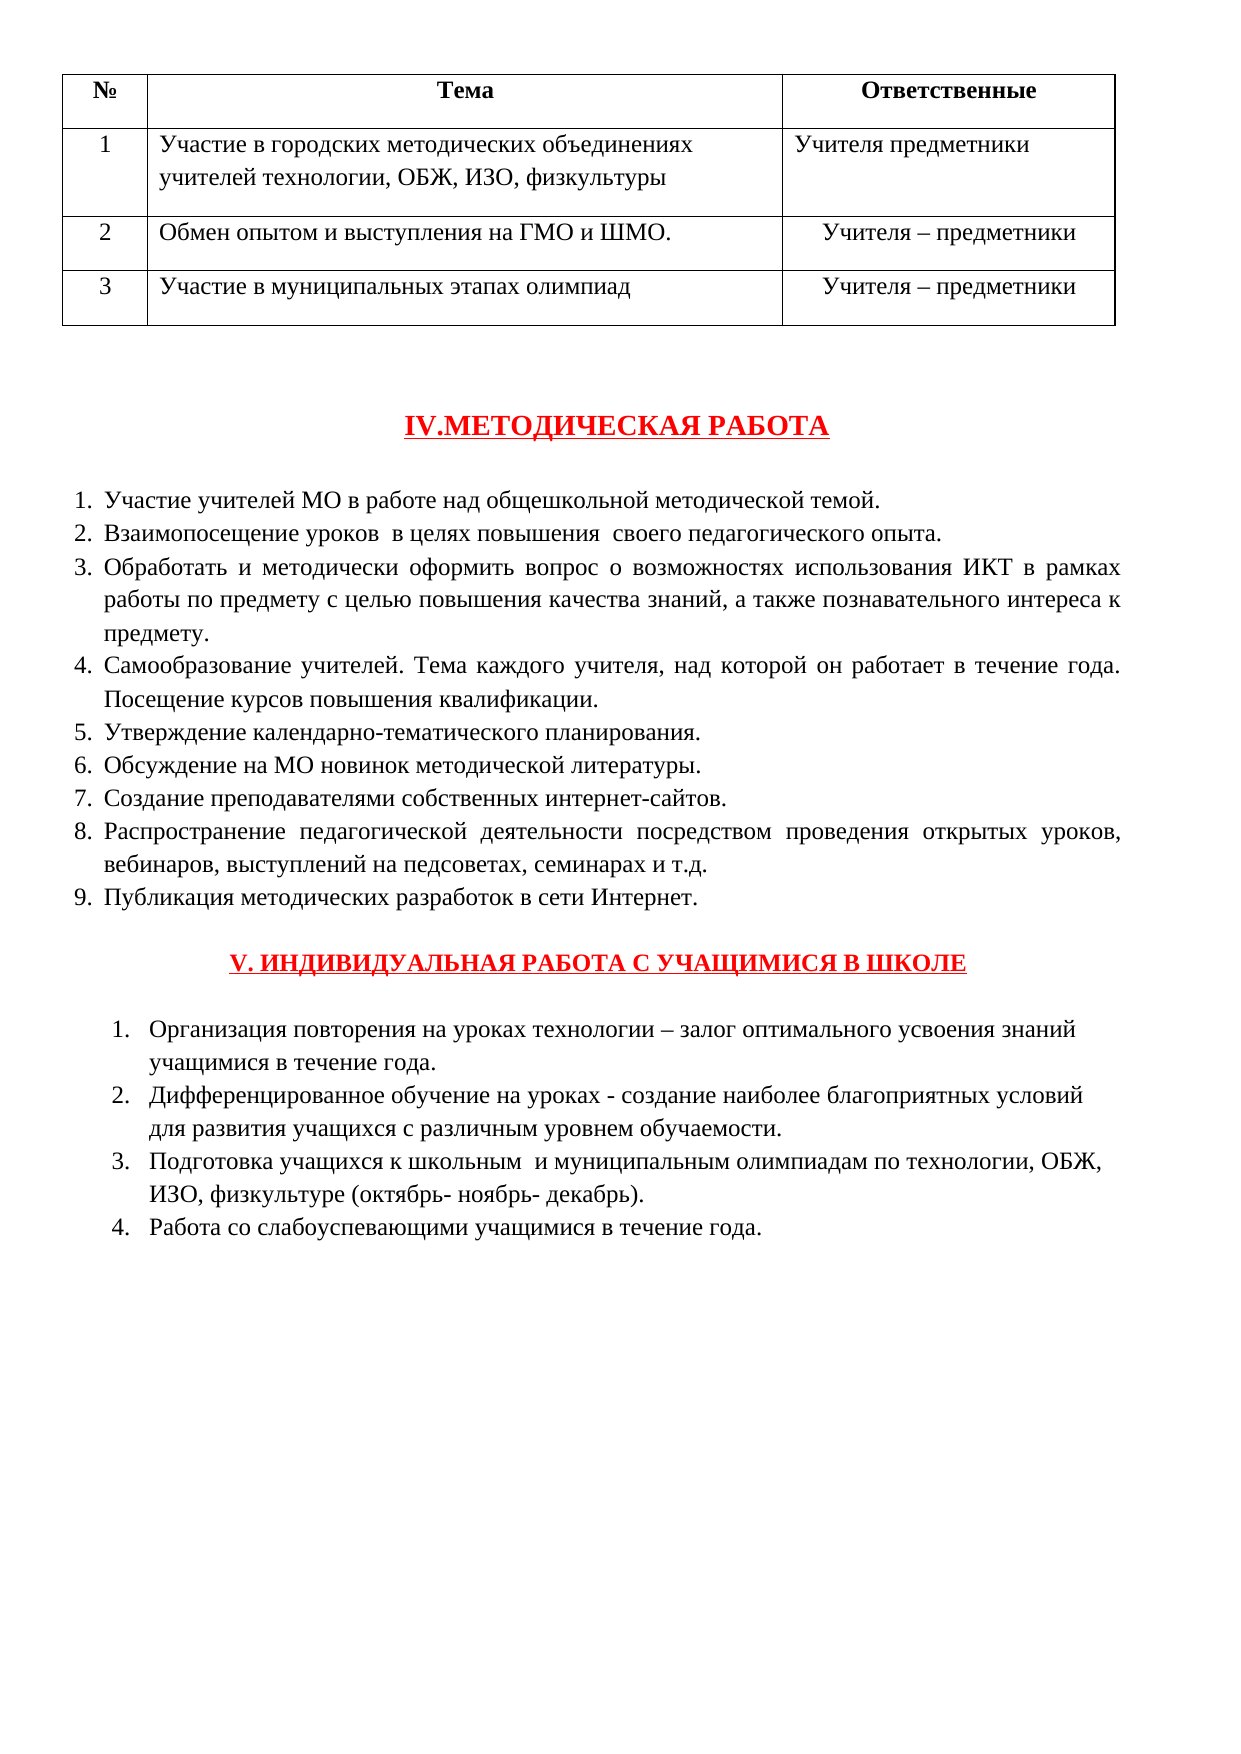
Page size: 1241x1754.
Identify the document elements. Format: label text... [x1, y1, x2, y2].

table_cell Участие в муниципальных этапах олимпиад [148, 271, 782, 325]
table_cell Участие в городских методических объединениях учителей технологии, ОБЖ, ИЗО, физкультуры [148, 129, 782, 216]
table_cell Учителя предметники [783, 129, 1114, 216]
list Распространение педагогической деятельности посредством проведения открытых уроков, вебинаров, выступлений на педсоветах, семинарах и т.д. [74, 816, 1122, 877]
table_cell Обмен опытом и выступления на ГМО и ШМО. [148, 217, 782, 270]
list Утверждение календарно-тематического планирования. [74, 717, 1122, 745]
table_cell Учителя – предметники [783, 217, 1114, 270]
table_header Тема [148, 75, 782, 128]
list Работа со слабоуспевающими учащимися в течение года. [111, 1212, 1122, 1241]
table_cell 2 [63, 217, 147, 270]
list Взаимопосещение уроков в целях повышения своего педагогического опыта. [74, 518, 1122, 547]
table_cell Учителя – предметники [783, 271, 1114, 325]
list Обсуждение на МО новинок методической литературы. [74, 750, 1122, 778]
table_header № [63, 75, 147, 128]
list Организация повторения на уроках технологии – залог оптимального усвоения знаний учащимися в течение года. [111, 1014, 1122, 1076]
text V. ИНДИВИДУАЛЬНАЯ РАБОТА С УЧАЩИМИСЯ В ШКОЛЕ [74, 948, 1122, 977]
list Дифференцированное обучение на уроках - создание наиболее благоприятных условий для развития учащихся с различным уровнем обучаемости. [111, 1080, 1122, 1142]
text IV.МЕТОДИЧЕСКАЯ РАБОТА [111, 408, 1122, 442]
table_header Ответственные [783, 75, 1114, 128]
list Публикация методических разработок в сети Интернет. [74, 882, 1122, 911]
list Подготовка учащихся к школьным и муниципальным олимпиадам по технологии, ОБЖ, ИЗО, физкультуре (октябрь- ноябрь- декабрь). [111, 1146, 1122, 1208]
list Создание преподавателями собственных интернет-сайтов. [74, 783, 1122, 811]
list Самообразование учителей. Тема каждого учителя, над которой он работает в течение года. Посещение курсов повышения квалификации. [74, 651, 1122, 712]
list Обработать и методически оформить вопрос о возможностях использования ИКТ в рамках работы по предмету с целью повышения качества знаний, а также познавательного интереса к предмету. [74, 552, 1122, 646]
table_cell 1 [63, 129, 147, 216]
list Участие учителей МО в работе над общешкольной методической темой. [74, 486, 1122, 514]
table_cell 3 [63, 271, 147, 325]
